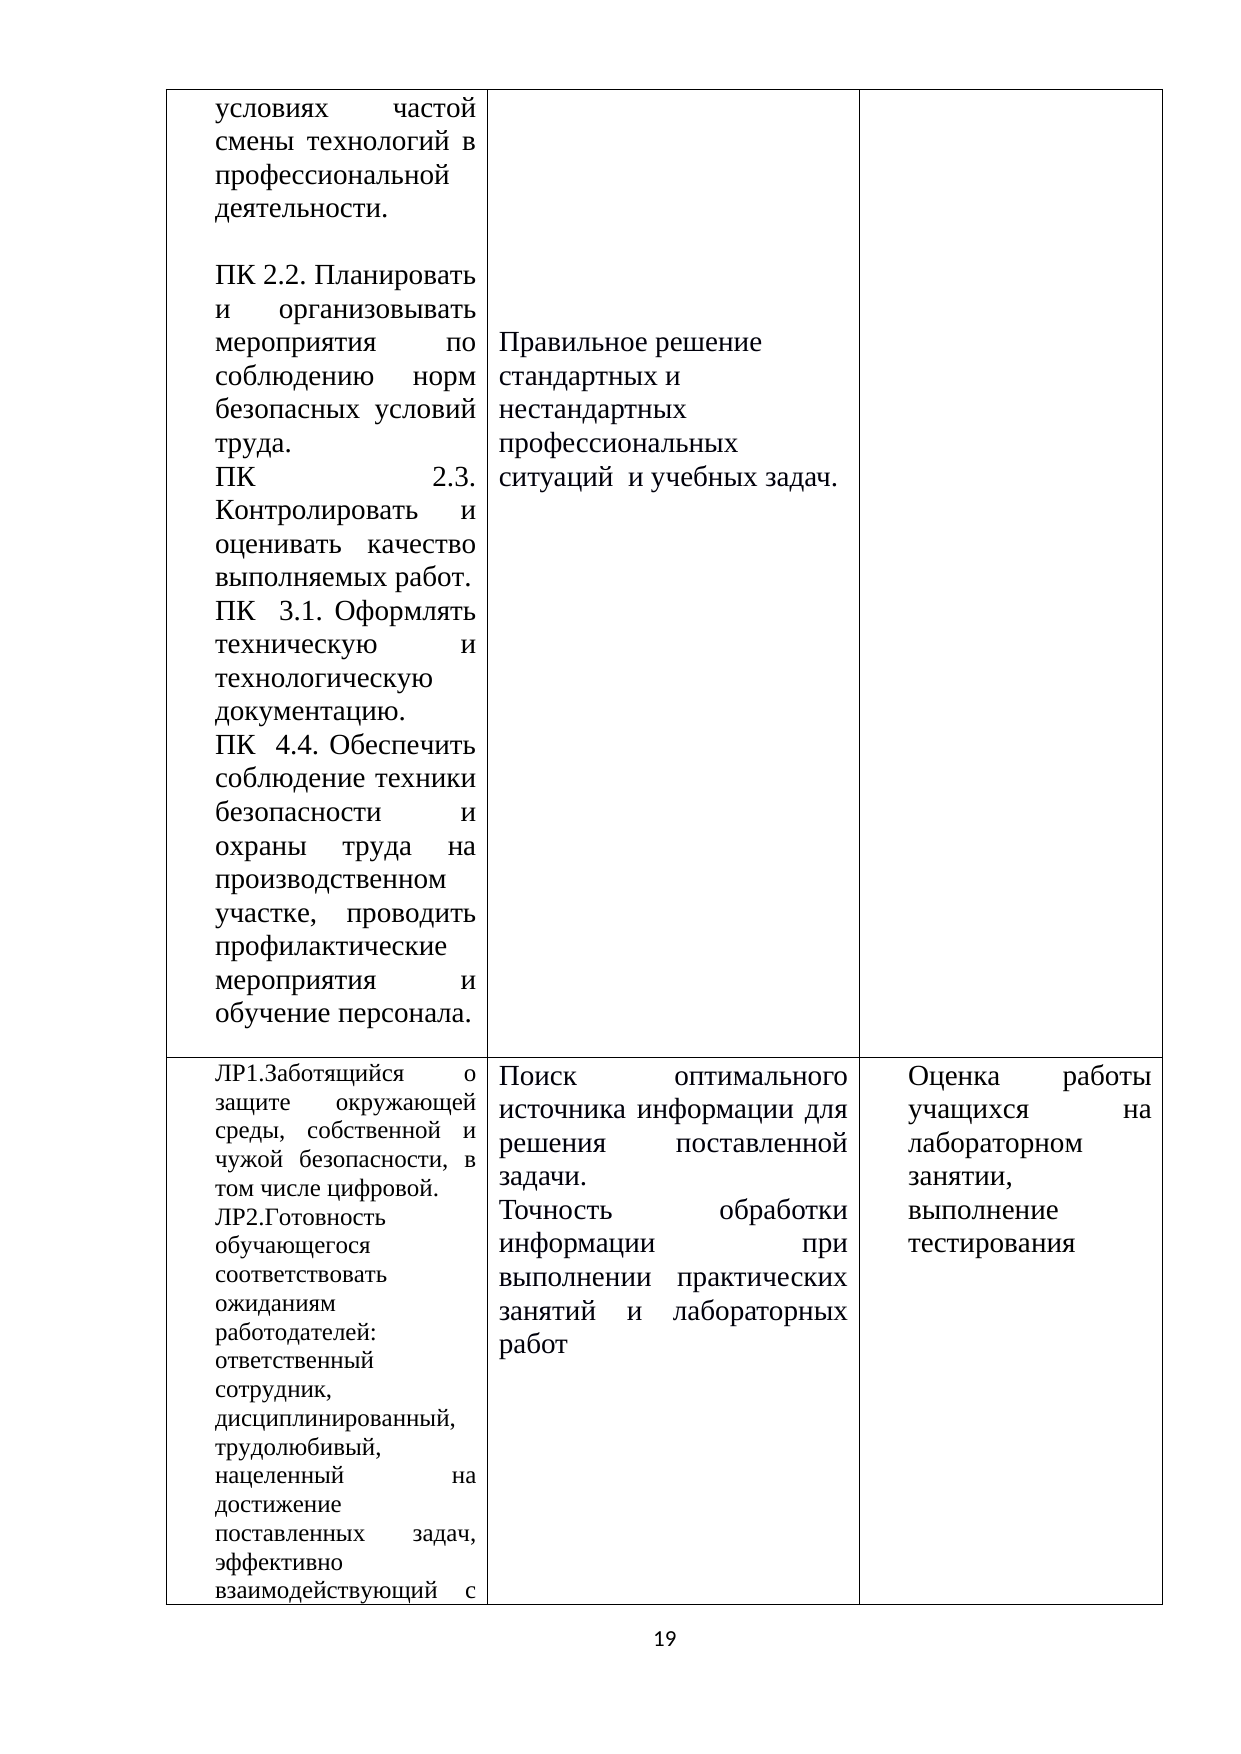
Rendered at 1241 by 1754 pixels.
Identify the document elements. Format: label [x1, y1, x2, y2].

table_cell [860, 1058, 1162, 1604]
table_cell [167, 1058, 487, 1604]
table_cell [167, 90, 487, 1057]
table_cell [488, 90, 859, 1057]
table_cell [860, 90, 1162, 1057]
table_cell [488, 1058, 859, 1604]
